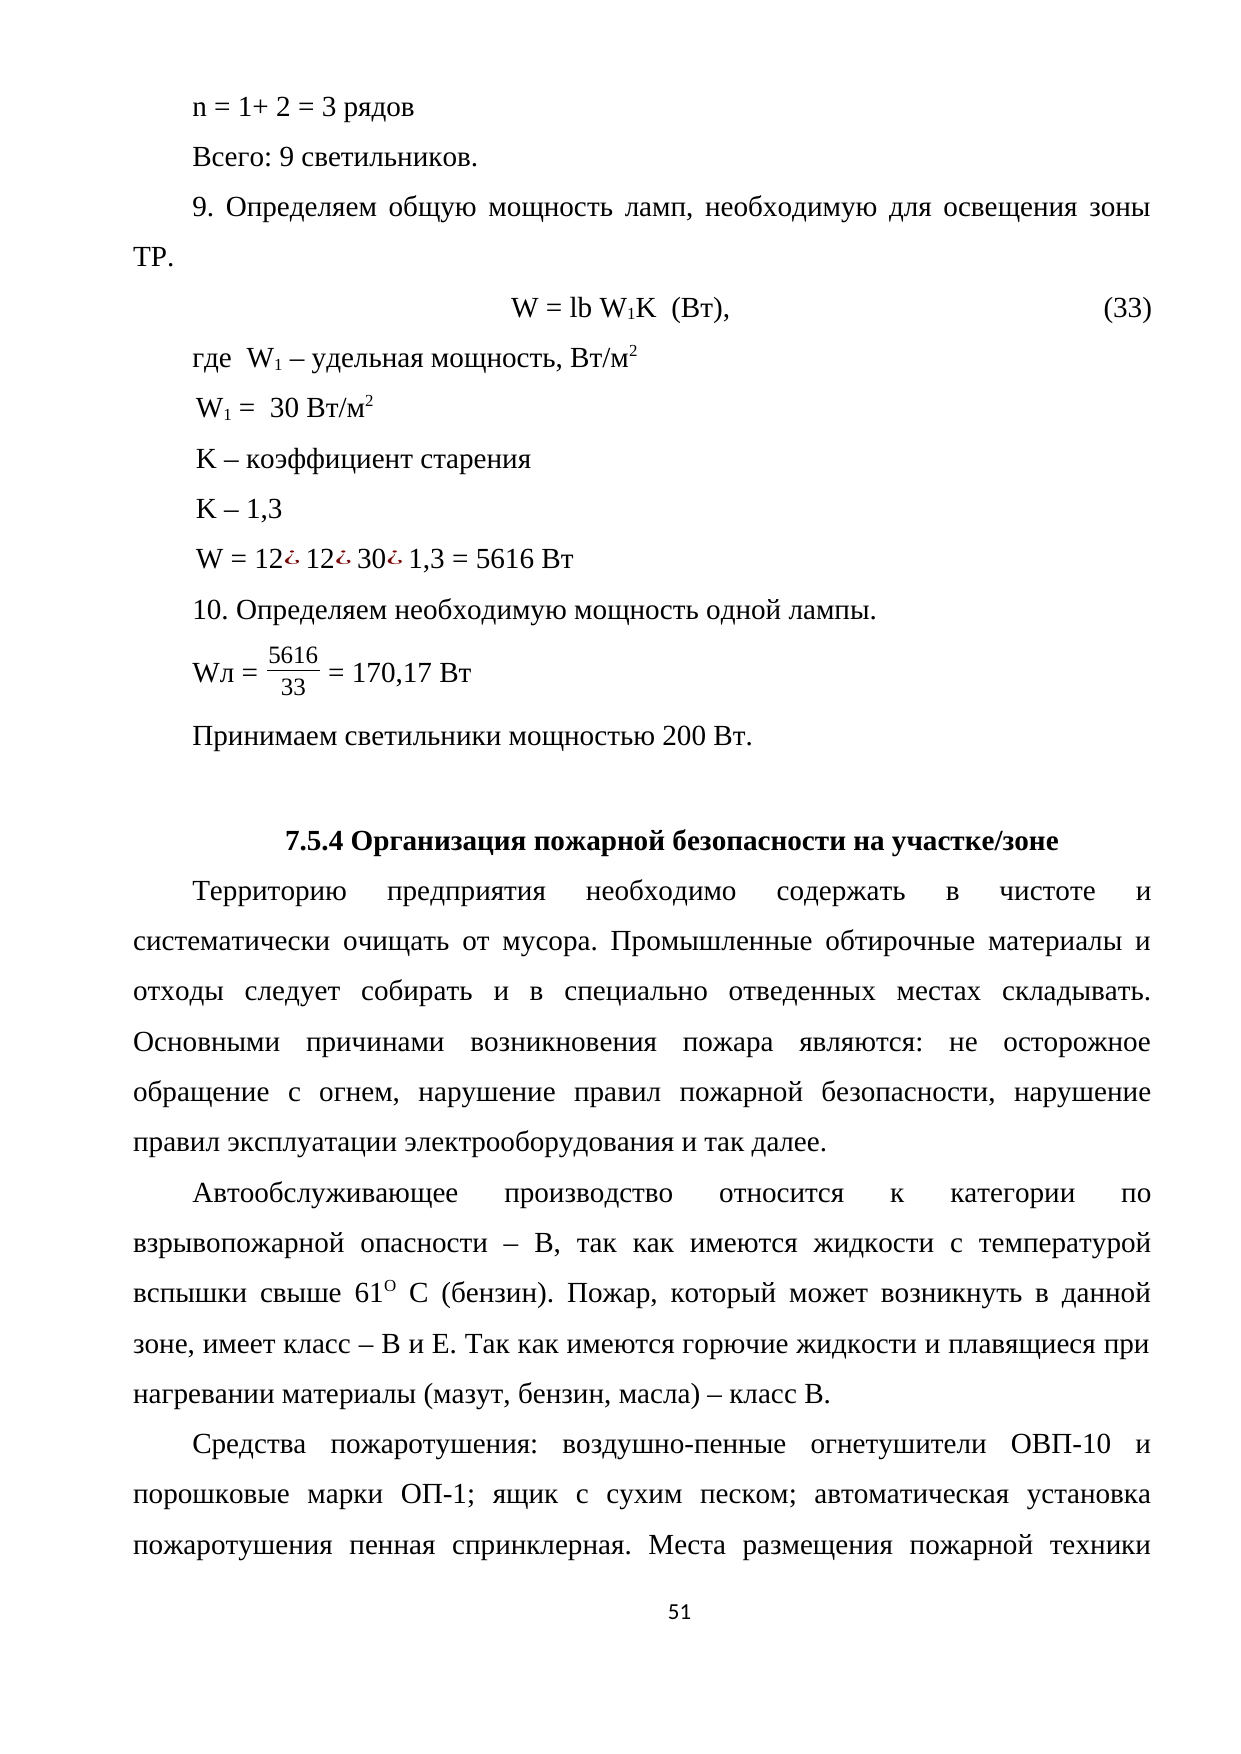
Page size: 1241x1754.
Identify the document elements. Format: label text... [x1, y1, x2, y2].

text n = 1+ 2 = 3 рядов [133, 89, 1152, 122]
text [133, 1426, 1152, 1561]
text Всего: 9 светильников. [133, 139, 1152, 172]
text K – коэффициент старения [136, 441, 1152, 474]
text W = 1212301,3 = 5616 Вт [136, 541, 1152, 575]
text W = lb W1K (Вт), (33) [162, 290, 1152, 323]
text где W1 – удельная мощность, Вт/м2 [133, 340, 1152, 374]
text W1 = 30 Вт/м2 [136, 391, 1152, 424]
text 10. Определяем необходимую мощность одной лампы. [133, 592, 1152, 625]
text 9. Определяем общую мощность ламп, необходимую для освещения зоны ТР. [133, 189, 1152, 273]
subtitle 7.5.4 Организация пожарной безопасности на участке/зоне [133, 823, 1152, 856]
text Wл = = 170,17 Вт [133, 642, 1152, 701]
text Автообслуживающее производство относится к категории по взрывопожарной опасности – В, так как имеются жидкости с температурой вспышки свыше 61О С (бензин). Пожар, который может возникнуть в данной зоне, имеет класс – В и Е. Так как имеются горючие жидкости и плавящиеся при нагревании материалы (мазут, бензин, масла) – класс В. [133, 1175, 1152, 1409]
text Принимаем светильники мощностью 200 Вт. [133, 718, 1152, 751]
text K – 1,3 [136, 491, 1152, 525]
text Территорию предприятия необходимо содержать в чистоте и систематически очищать от мусора. Промышленные обтирочные материалы и отходы следует собирать и в специально отведенных местах складывать. Основными причинами возникновения пожара являются: не осторожное обращение с огнем, нарушение правил пожарной безопасности, нарушение правил эксплуатации электрооборудования и так далее. [133, 873, 1152, 1158]
